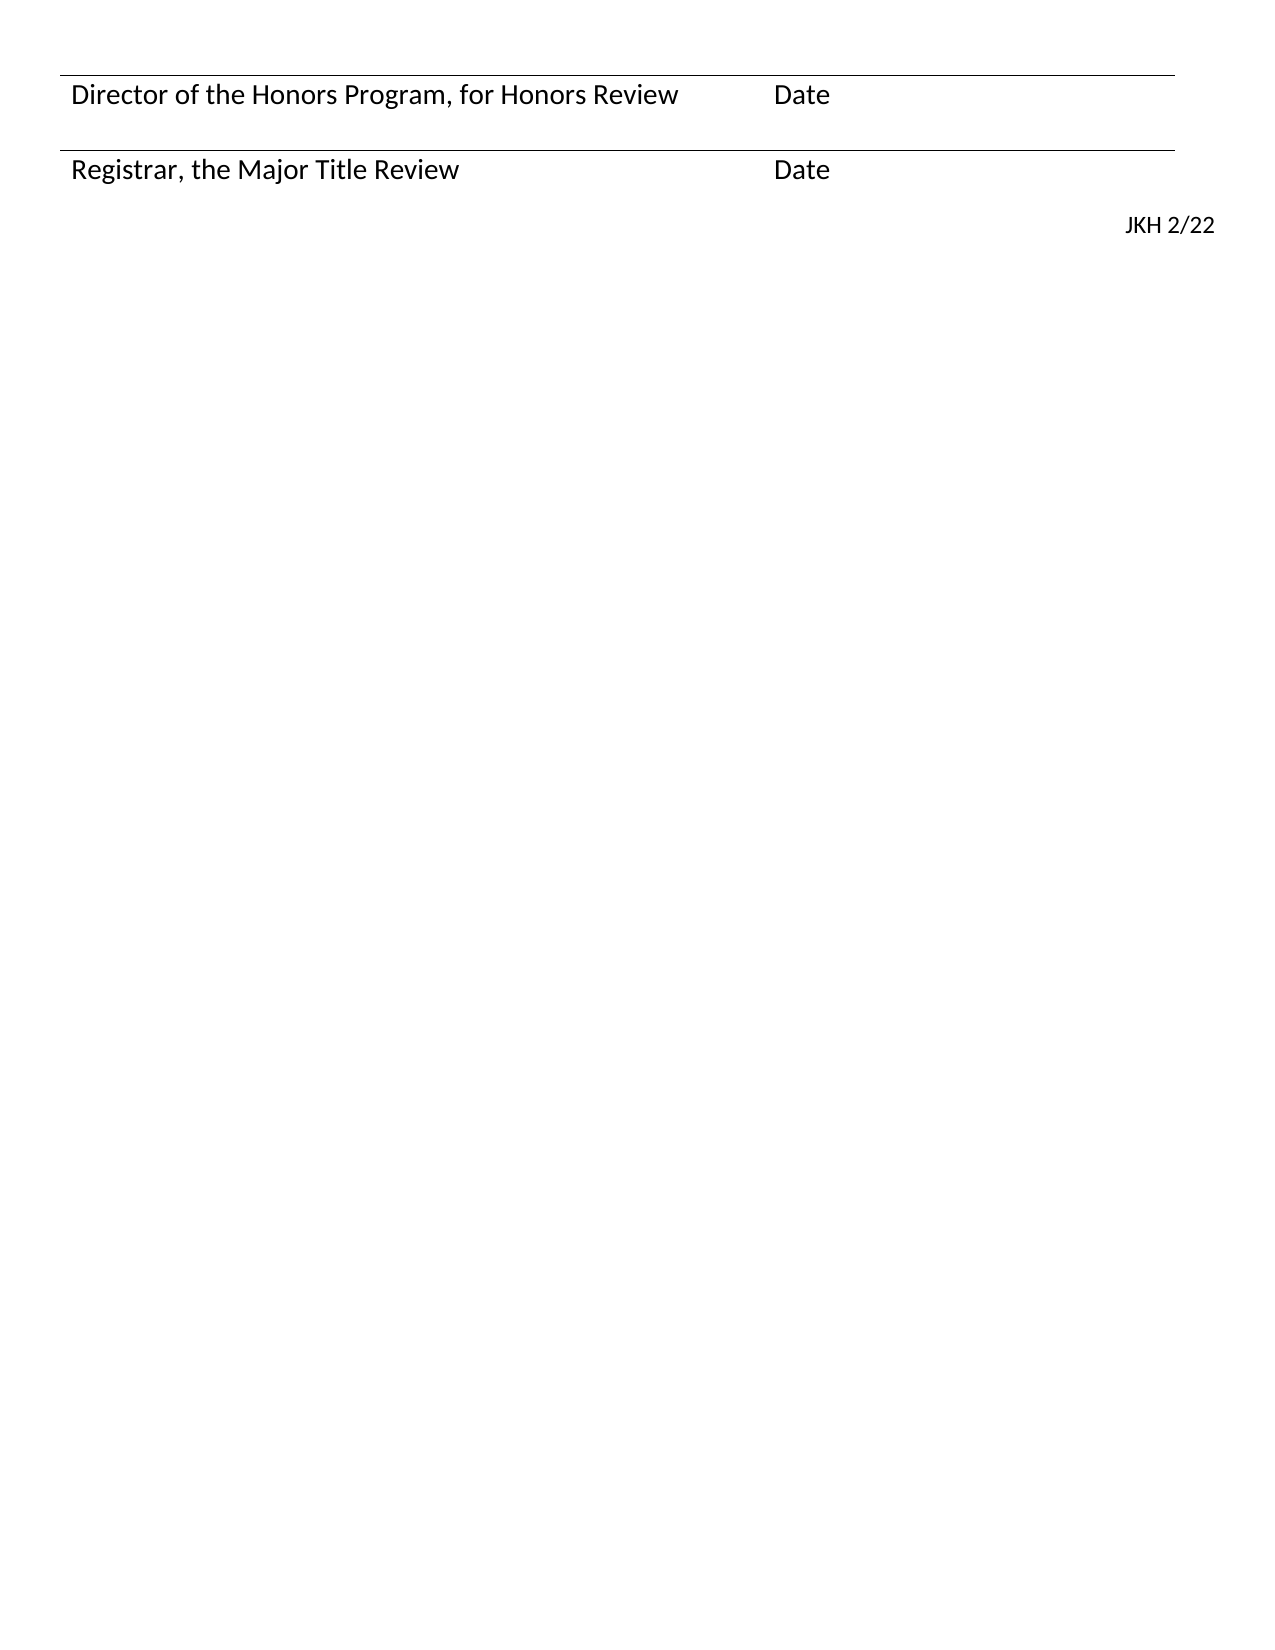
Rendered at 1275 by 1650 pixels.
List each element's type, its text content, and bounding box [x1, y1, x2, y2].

table_cell Registrar, the Major Title Review [60, 151, 763, 209]
text JKH 2/22 [60, 209, 1215, 240]
table_cell Director of the Honors Program, for Honors Review [60, 76, 763, 150]
table_cell Date [763, 151, 1175, 209]
table_cell Date [763, 76, 1175, 150]
